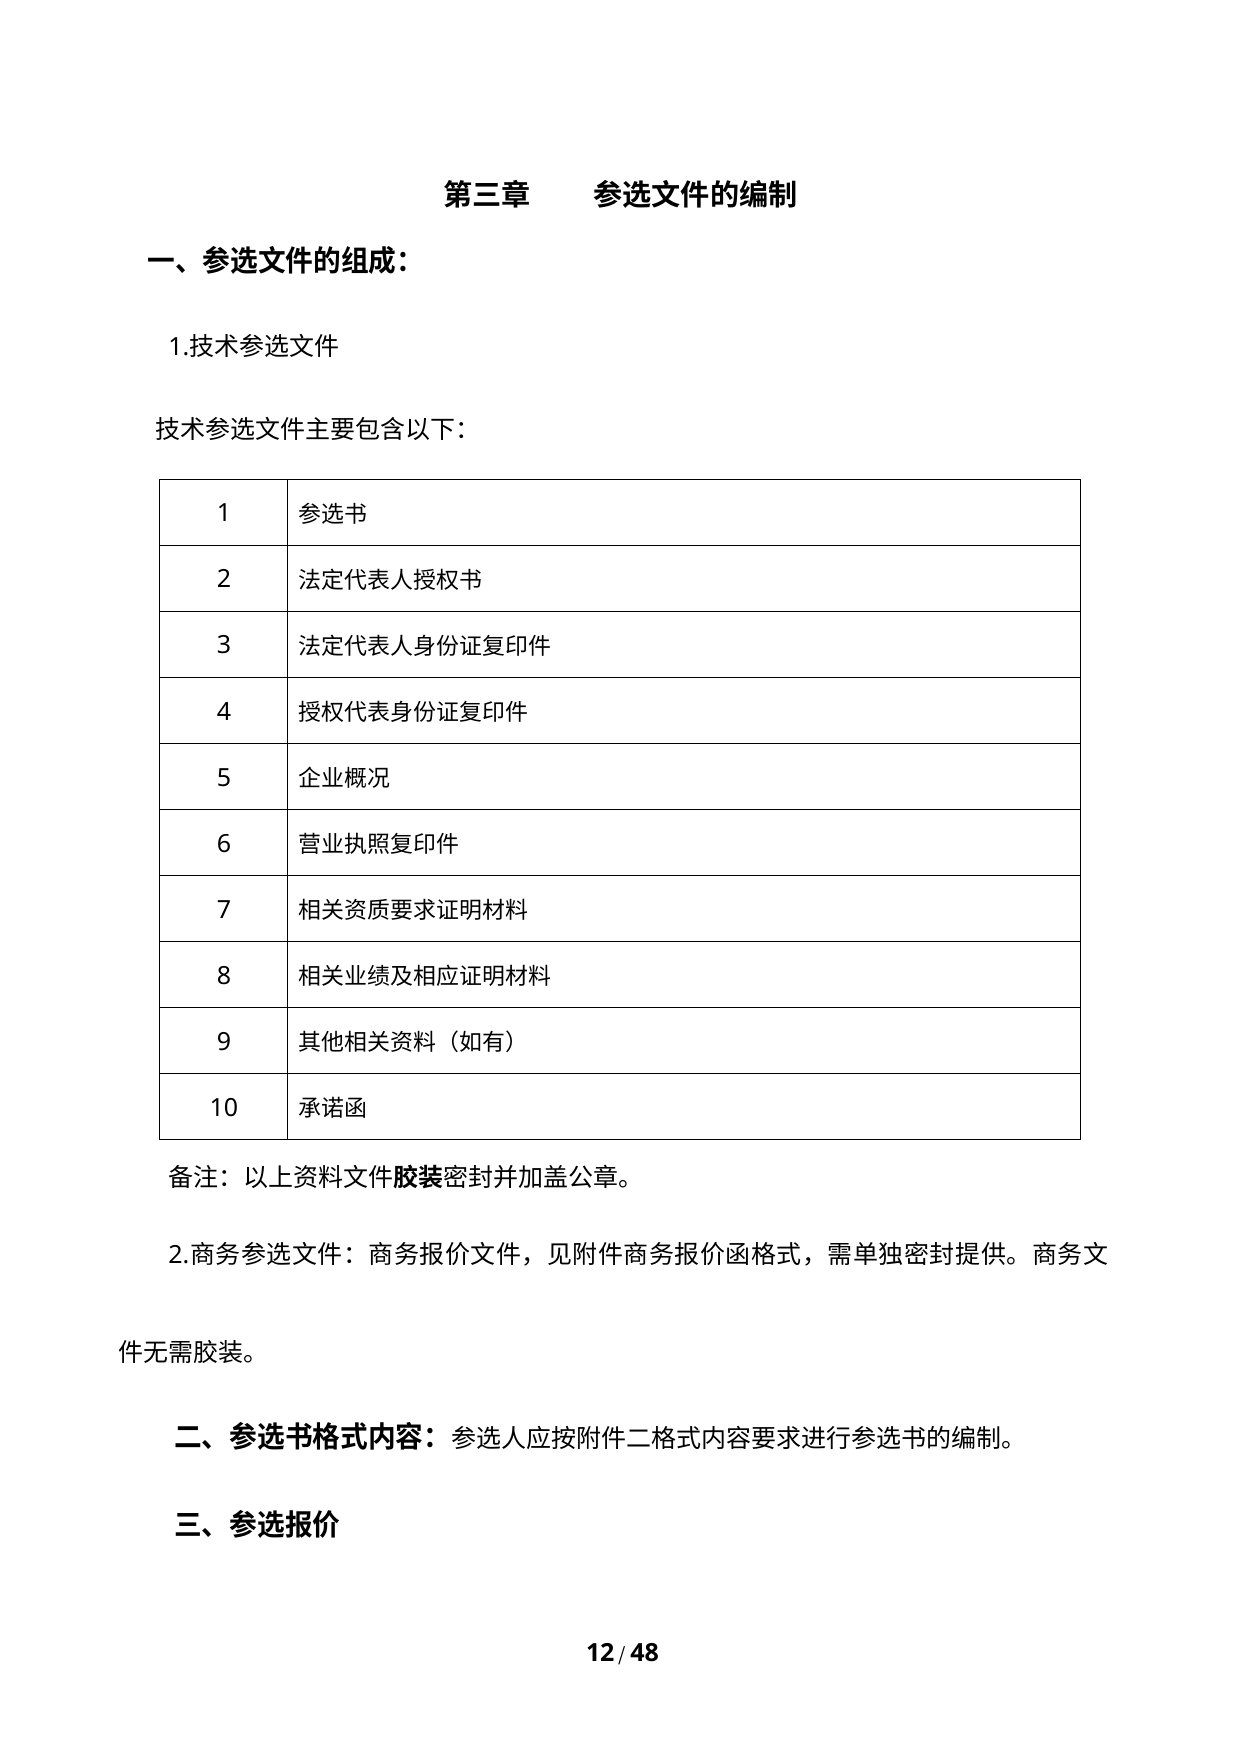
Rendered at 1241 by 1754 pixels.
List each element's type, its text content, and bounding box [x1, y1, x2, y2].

table_header 参选书 [288, 480, 1080, 545]
text 技术参选文件主要包含以下： [118, 396, 1109, 461]
table_cell 营业执照复印件 [288, 810, 1080, 875]
table_header 1 [160, 480, 287, 545]
table_cell 法定代表人身份证复印件 [288, 612, 1080, 677]
table_cell 相关资质要求证明材料 [288, 876, 1080, 941]
table_cell 3 [160, 612, 287, 677]
table_cell 9 [160, 1008, 287, 1073]
table_cell 10 [160, 1074, 287, 1139]
table_cell 其他相关资料（如有） [288, 1008, 1080, 1073]
text 2.商务参选文件：商务报价文件，见附件商务报价函格式，需单独密封提供。商务文件无需胶装。 [118, 1220, 1109, 1383]
table_cell 4 [160, 678, 287, 743]
text 备注：以上资料文件胶装密封并加盖公章。 [118, 1143, 1122, 1208]
table_cell 承诺函 [288, 1074, 1080, 1139]
table_cell 6 [160, 810, 287, 875]
text 第三章 参选文件的编制 [118, 160, 1122, 225]
table_cell 2 [160, 546, 287, 611]
table_cell 授权代表身份证复印件 [288, 678, 1080, 743]
table_cell 7 [160, 876, 287, 941]
text 一、参选文件的组成： [118, 226, 1122, 291]
text 二、参选书格式内容：参选人应按附件二格式内容要求进行参选书的编制。 [118, 1402, 1122, 1467]
table_cell 8 [160, 942, 287, 1007]
table_cell 法定代表人授权书 [288, 546, 1080, 611]
table_cell 相关业绩及相应证明材料 [288, 942, 1080, 1007]
table_cell 企业概况 [288, 744, 1080, 809]
text 三、参选报价 [118, 1490, 1122, 1555]
text 1.技术参选文件 [118, 312, 1109, 377]
table_cell 5 [160, 744, 287, 809]
